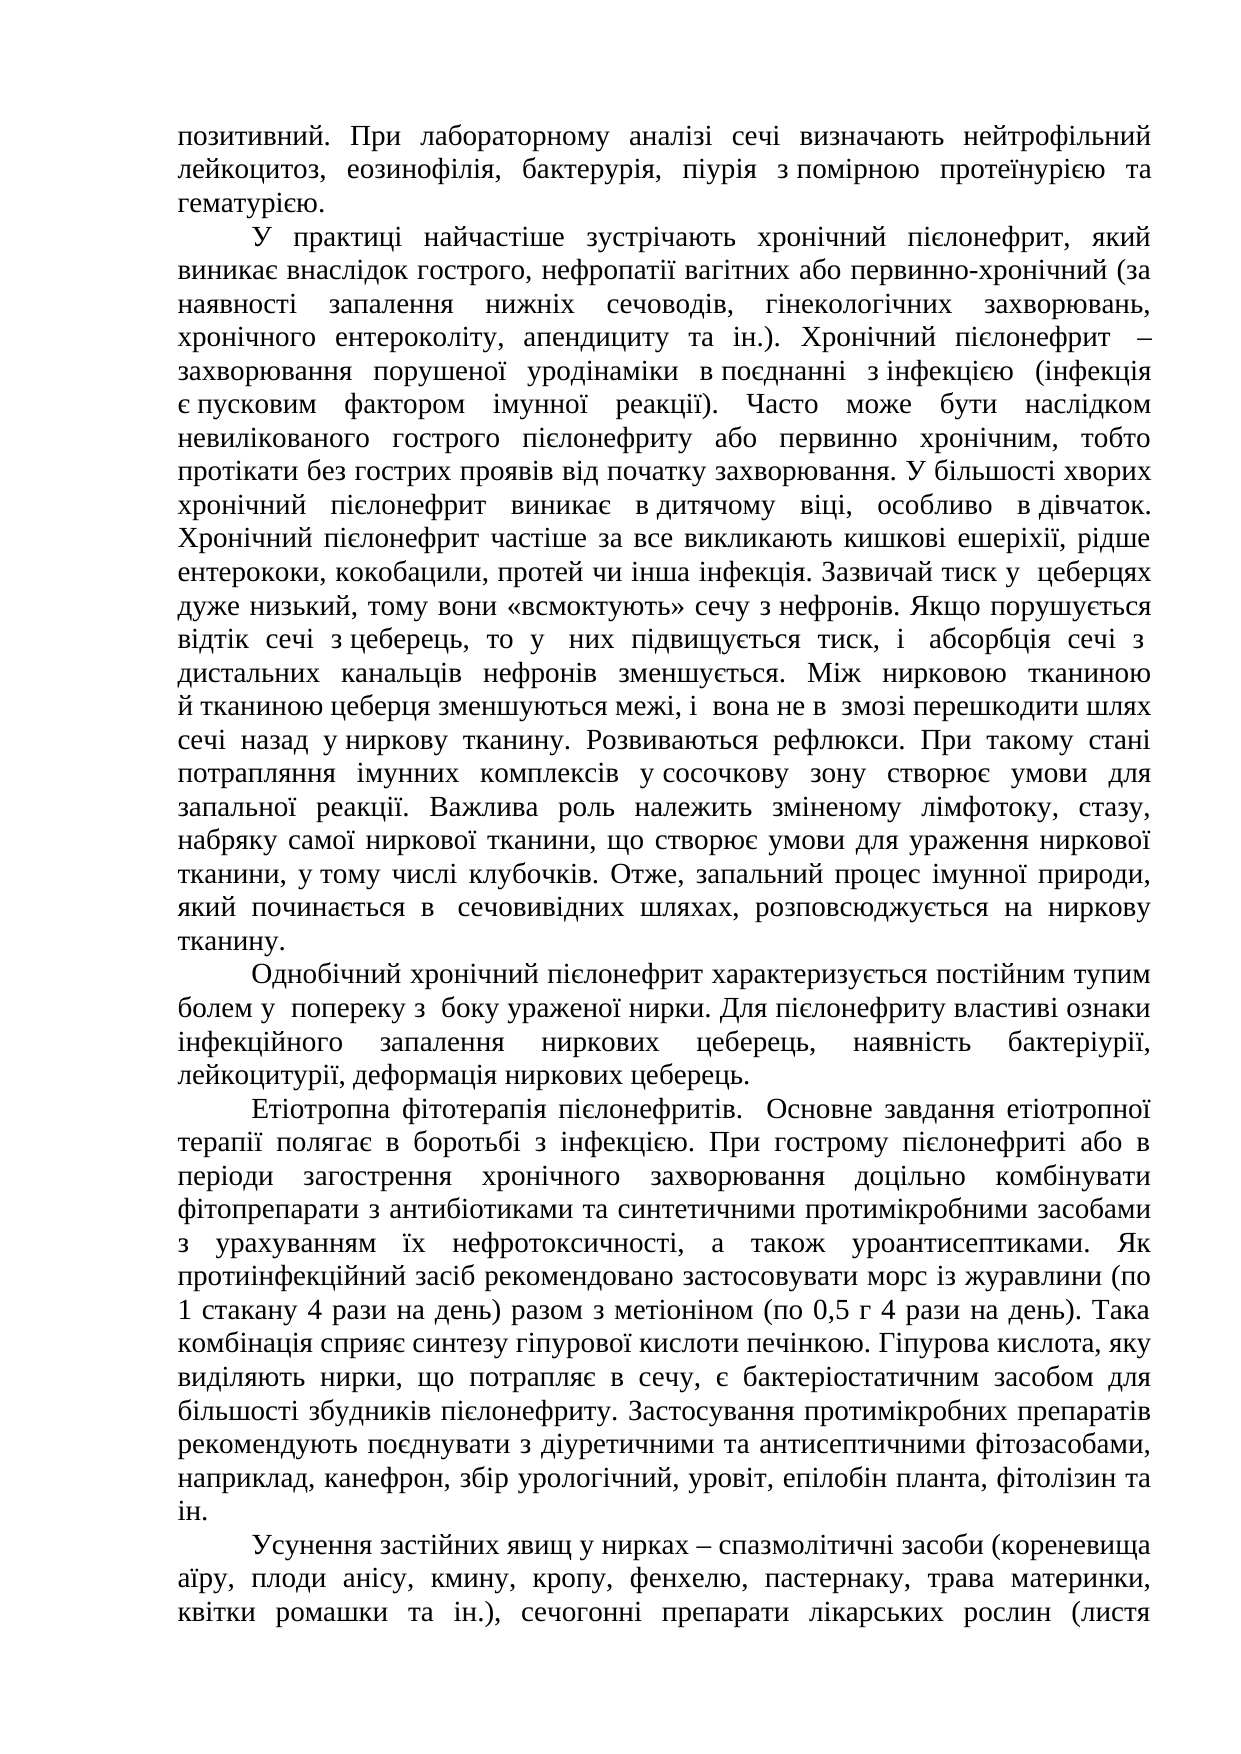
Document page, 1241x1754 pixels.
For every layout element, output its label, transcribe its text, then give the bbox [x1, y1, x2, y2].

text Етіотропна фітотерапія пієлонефритів.  Основне завдання етіотропної терапії полягає в боротьбі з інфекцією. При гострому пієлонефриті або в періоди загострення хронічного захворювання доцільно комбінувати фітопрепарати з антибіотиками та синтетичними протимікробними засобами з урахуванням їх нефротоксичності, а також уроантисептиками. Як протиінфекційний засіб рекомендовано застосовувати морс із журавлини (по 1 стакану 4 рази на день) разом з метіоніном (по 0,5 г 4 рази на день). Така комбінація сприяє синтезу гіпурової кислоти печінкою. Гіпурова кислота, яку виділяють нирки, що потрапляє в сечу, є бактеріостатичним засобом для більшості збудників пієлонефриту. Застосування протимікробних препаратів рекомендують поєднувати з діуретичними та антисептичними фітозасобами, наприклад, канефрон, збір урологічний, уровіт, епілобін планта, фітолізин та ін.  [177, 1091, 1152, 1527]
text Однобічний хронічний пієлонефрит характеризується постійним тупим болем у попереку з боку ураженої нирки. Для пієлонефриту властиві ознаки інфекційного запалення ниркових цеберець, наявність бактеріурії, лейкоцитурії, деформація ниркових цеберець. [177, 957, 1152, 1091]
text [177, 118, 1152, 219]
text У практиці найчастіше зустрічають хронічний пієлонефрит, який виникає внаслідок гострого, нефропатії вагітних або первинно-хронічний (за наявності запалення нижніх сечоводів, гінекологічних захворювань, хронічного ентероколіту, апендициту та ін.). Хронічний пієлонефрит – захворювання порушеної уродінаміки в поєднанні з інфекцією (інфекція є пусковим фактором імунної реакції). Часто може бути наслідком невилікованого гострого пієлонефриту або первинно хронічним, тобто протікати без гострих проявів від початку захворювання. У більшості хворих хронічний пієлонефрит виникає в дитячому віці, особливо в дівчаток. Хронічний пієлонефрит частіше за все викликають кишкові ешеріхії, рідше ентерококи, кокобацили, протей чи інша інфекція. Зазвичай тиск у цеберцях дуже низький, тому вони «всмоктують» сечу з нефронів. Якщо порушується відтік сечі з цеберець, то у них підвищується тиск, і абсорбція сечі з дистальних канальців нефронів зменшується. Між нирковою тканиною й тканиною цеберця зменшуються межі, і вона не в змозі перешкодити шлях сечі назад у ниркову тканину. Розвиваються рефлюкси. При такому стані потрапляння імунних комплексів у сосочкову зону створює умови для запальної реакції. Важлива роль належить зміненому лімфотоку, стазу, набряку самої ниркової тканини, що створює умови для ураження ниркової тканини, у тому числі клубочків. Отже, запальний процес імунної природи, який починається в сечовивідних шляхах, розповсюджується на ниркову тканину. [177, 219, 1152, 957]
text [177, 1527, 1152, 1627]
